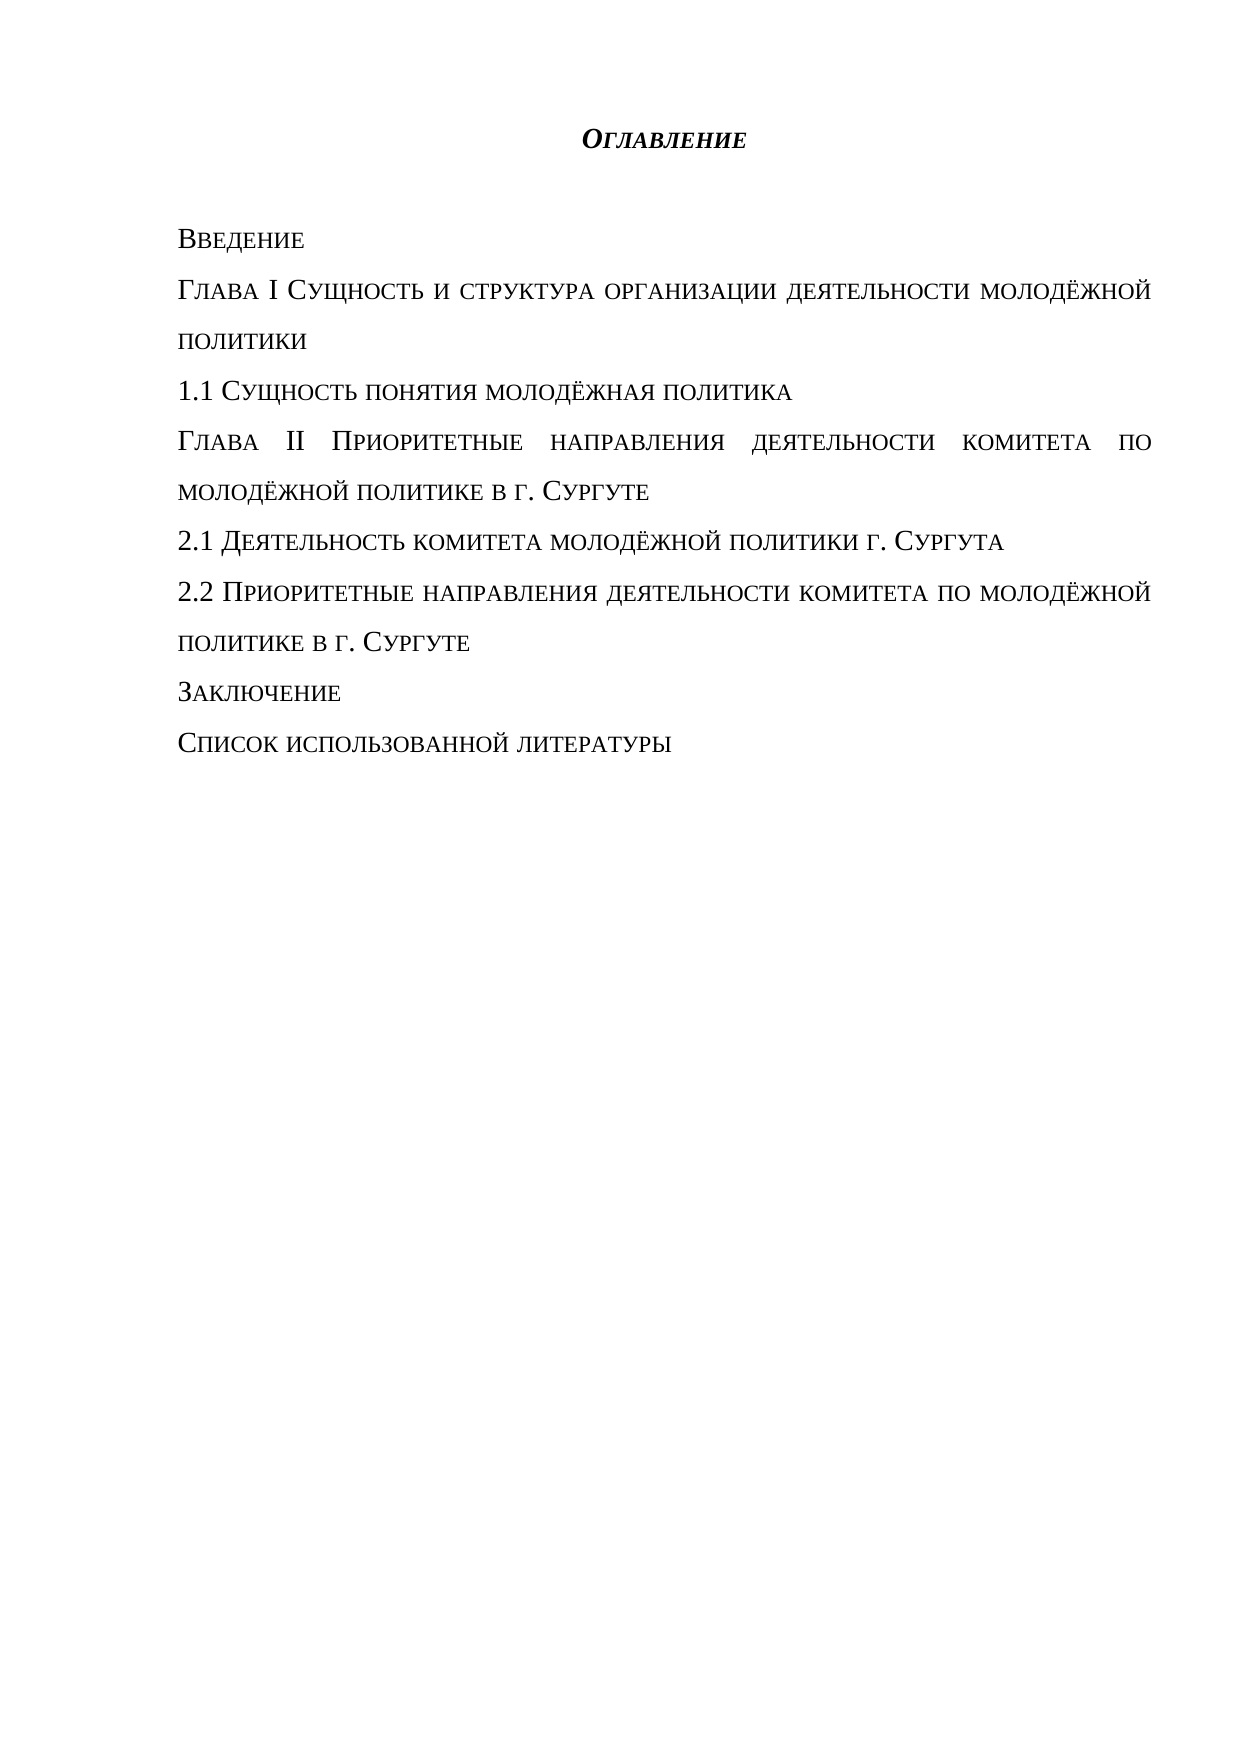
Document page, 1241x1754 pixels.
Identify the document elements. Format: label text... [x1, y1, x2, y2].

text Введение [177, 222, 1152, 255]
text Список использованной литературы [177, 725, 1152, 758]
text 1.1 Сущность понятия молодёжная политика [177, 373, 1152, 406]
text 2.2 Приоритетные направления деятельности комитета по молодёжной политике в г. Сургуте [177, 574, 1152, 658]
text Глава I Сущность и структура организации деятельности молодёжной политики [177, 272, 1152, 356]
text Заключение [177, 674, 1152, 708]
text Глава II Приоритетные направления деятельности комитета по молодёжной политике в г. Сургуте [177, 423, 1152, 507]
text 2.1 Деятельность комитета молодёжной политики г. Сургута [177, 523, 1152, 557]
text Оглавление [177, 121, 1152, 154]
